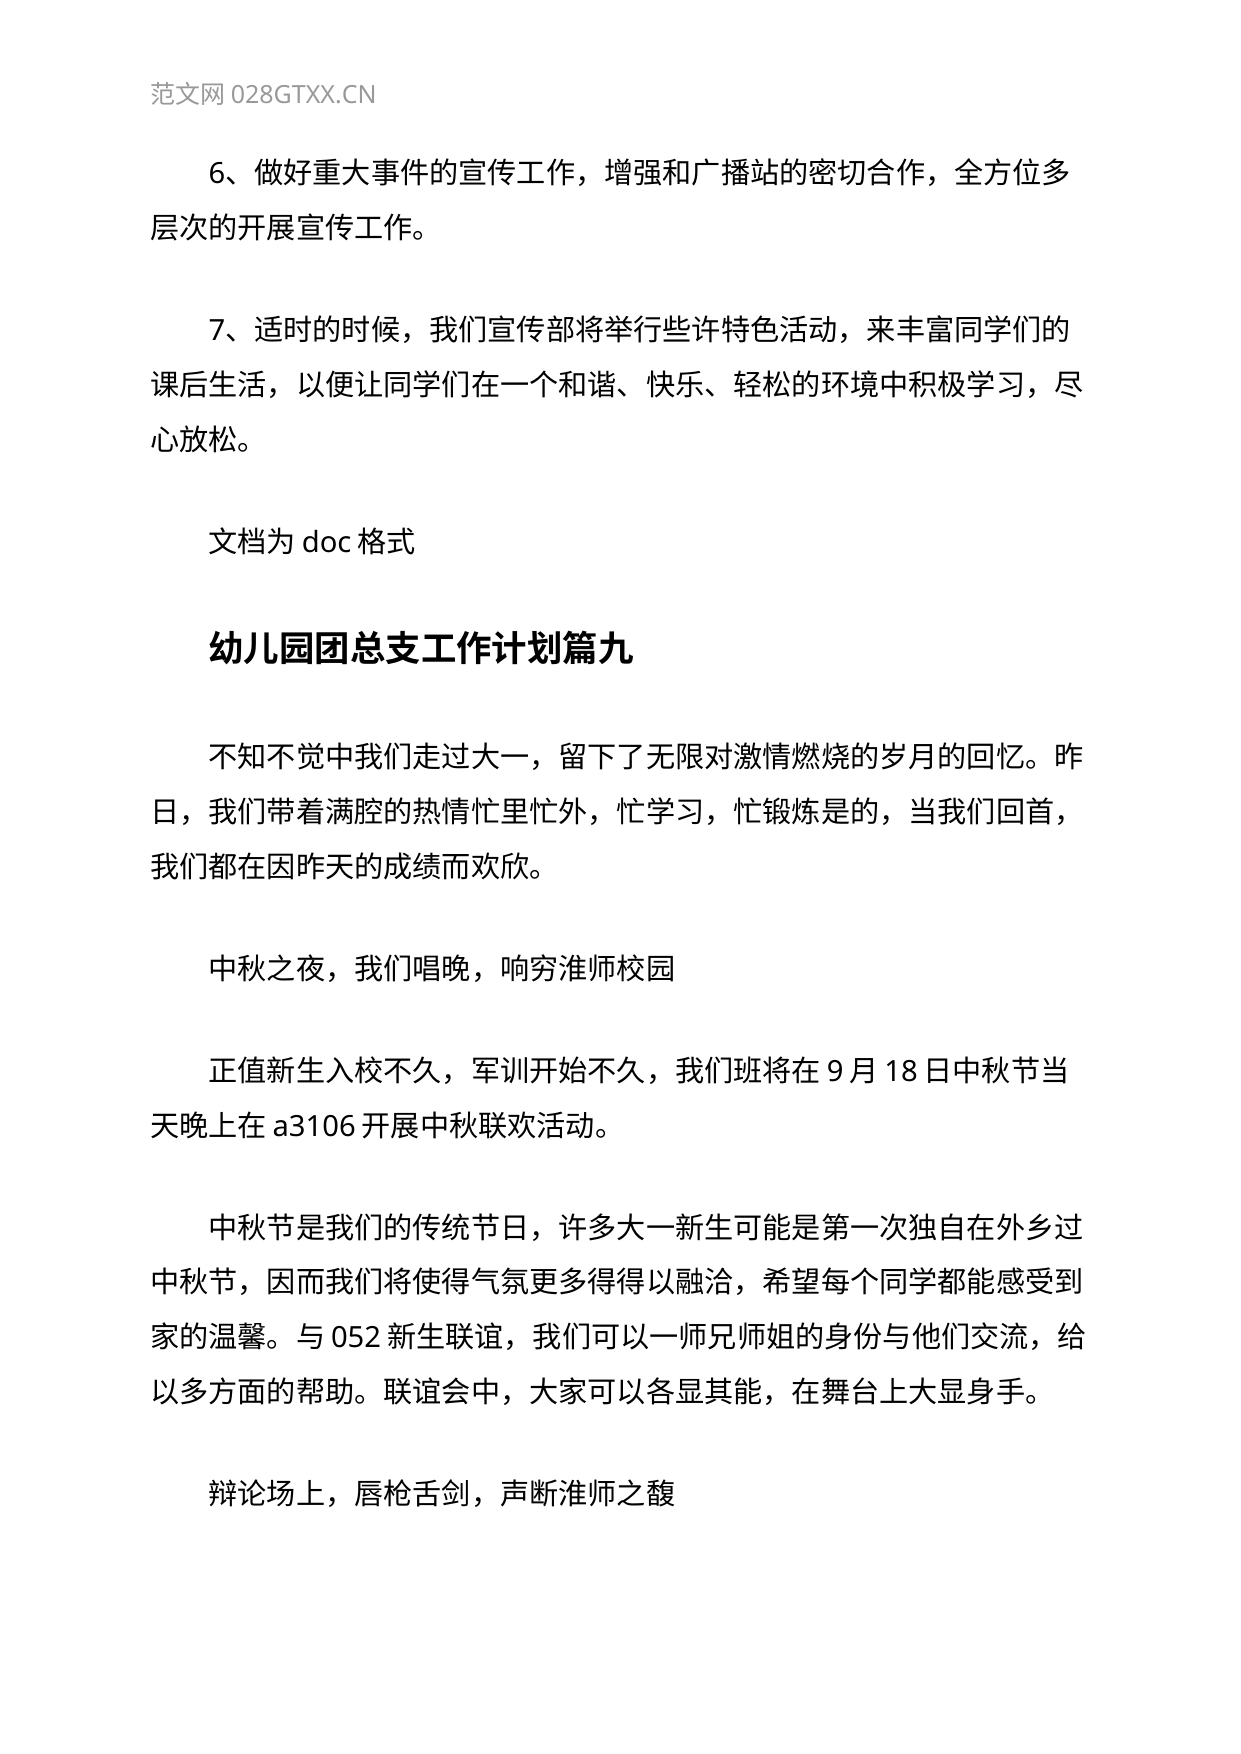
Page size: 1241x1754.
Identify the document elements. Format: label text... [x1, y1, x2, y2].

text 7、适时的时候，我们宣传部将举行些许特色活动，来丰富同学们的课后生活，以便让同学们在一个和谐、快乐、轻松的环境中积极学习，尽心放松。 [150, 307, 1090, 459]
text 幼儿园团总支工作计划篇九 [150, 620, 1090, 672]
text 6、做好重大事件的宣传工作，增强和广播站的密切合作，全方位多层次的开展宣传工作。 [150, 150, 1090, 247]
text 辩论场上，唇枪舌剑，声断淮师之馥 [150, 1471, 1090, 1513]
text 文档为doc格式 [150, 518, 1090, 561]
text 中秋节是我们的传统节日，许多大一新生可能是第一次独自在外乡过中秋节，因而我们将使得气氛更多得得以融洽，希望每个同学都能感受到家的温馨。与052新生联谊，我们可以一师兄师姐的身份与他们交流，给以多方面的帮助。联谊会中，大家可以各显其能，在舞台上大显身手。 [150, 1204, 1090, 1411]
text 中秋之夜，我们唱晚，响穷淮师校园 [150, 945, 1090, 988]
text 正值新生入校不久，军训开始不久，我们班将在9月18日中秋节当天晚上在a3106开展中秋联欢活动。 [150, 1047, 1090, 1144]
text 不知不觉中我们走过大一，留下了无限对激情燃烧的岁月的回忆。昨日，我们带着满腔的热情忙里忙外，忙学习，忙锻炼是的，当我们回首，我们都在因昨天的成绩而欢欣。 [150, 734, 1090, 886]
